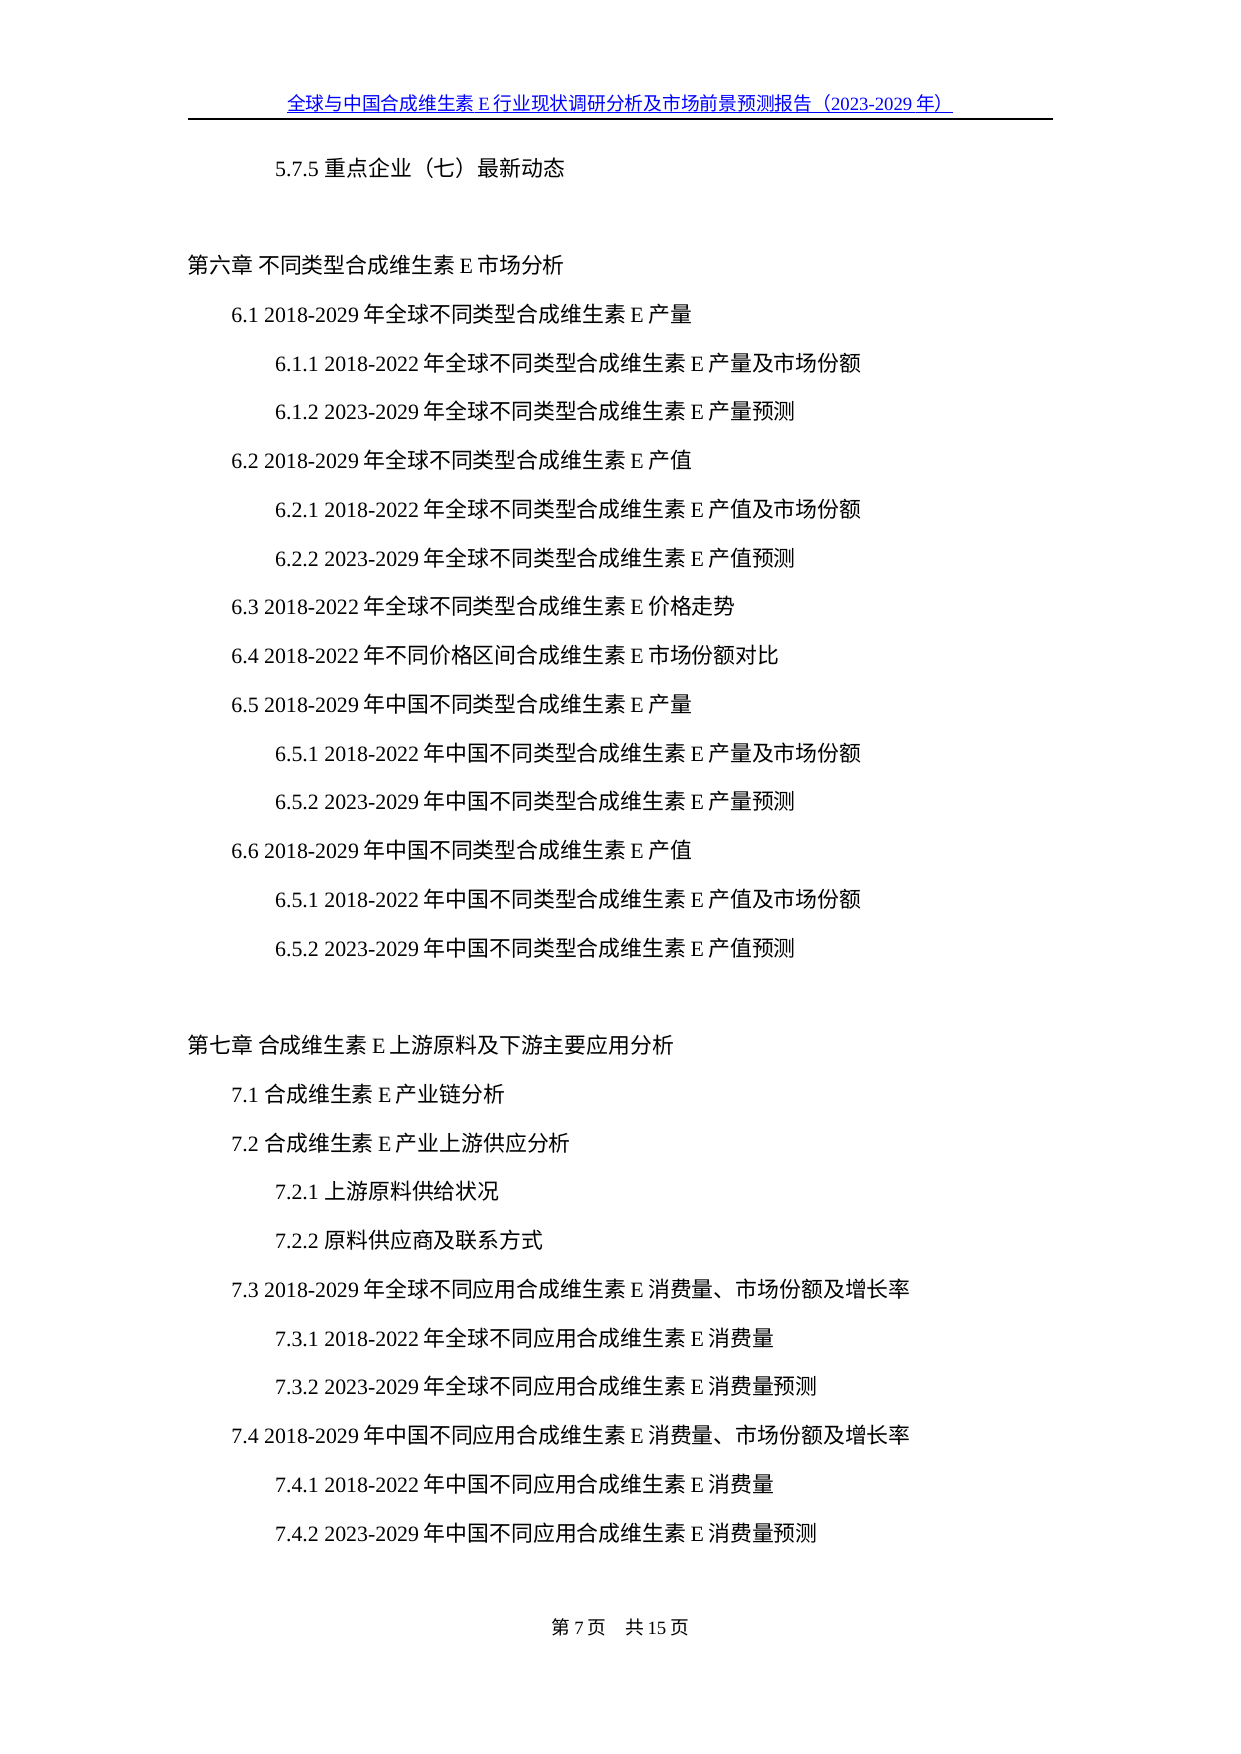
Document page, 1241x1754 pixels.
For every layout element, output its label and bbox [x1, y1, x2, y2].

text [187, 150, 1053, 1548]
